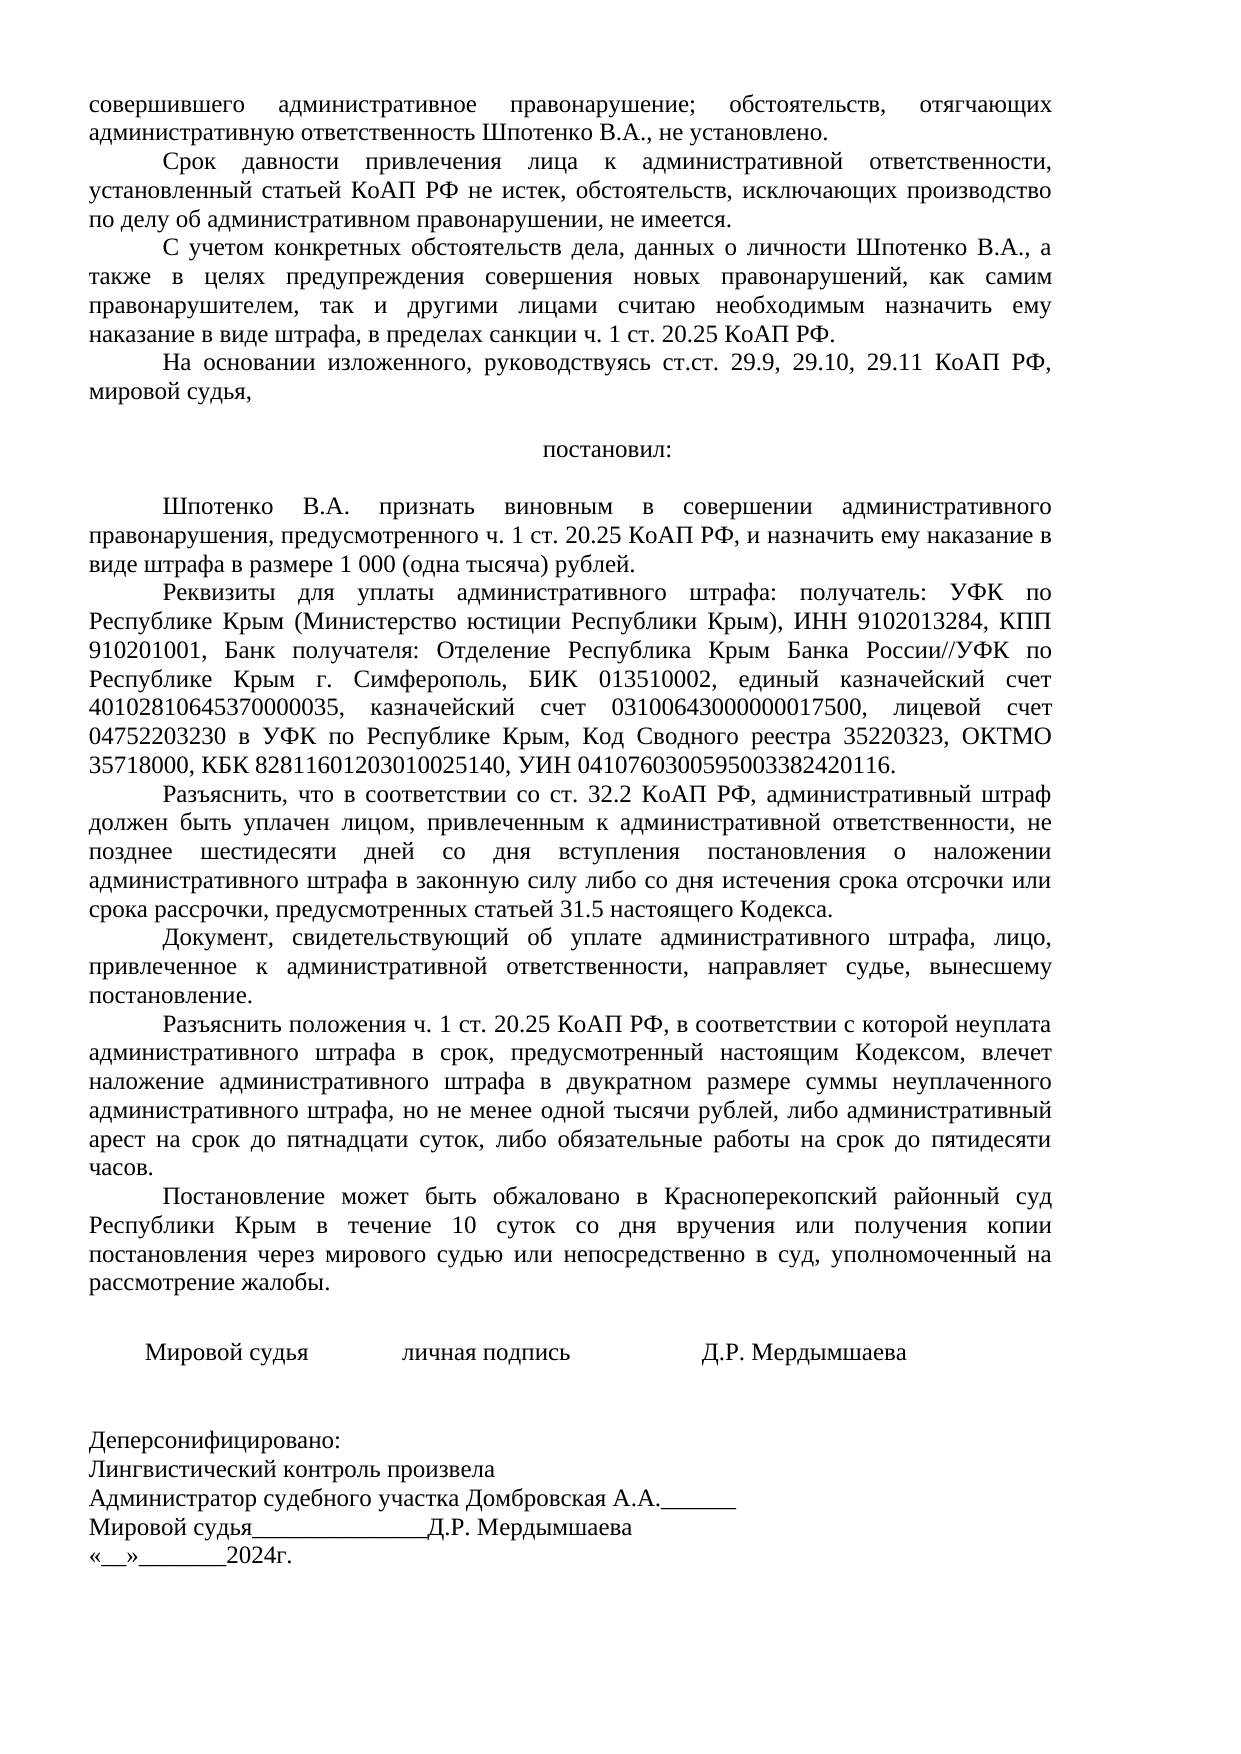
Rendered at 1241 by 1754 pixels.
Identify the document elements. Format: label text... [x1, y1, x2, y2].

text Реквизиты для уплаты административного штрафа: получатель: УФК по Республике Крым (Министерство юстиции Республики Крым), ИНН 9102013284, КПП 910201001, Банк получателя: Отделение Республика Крым Банка России//УФК по Республике Крым г. Симферополь, БИК 013510002, единый казначейский счет 40102810645370000035, казначейский счет 03100643000000017500, лицевой счет 04752203230 в УФК по Республике Крым, Код Сводного реестра 35220323, ОКТМО 35718000, КБК 82811601203010025140, УИН 0410760300595003382420116. [88, 577, 1053, 779]
text Деперсонифицировано: [88, 1425, 1053, 1454]
text Постановление может быть обжаловано в Красноперекопский районный суд Республики Крым в течение 10 суток со дня вручения или получения копии постановления через мирового судью или непосредственно в суд, уполномоченный на рассмотрение жалобы. [88, 1181, 1053, 1296]
text Администратор судебного участка Домбровская А.А.______ [88, 1483, 1053, 1512]
text Документ, свидетельствующий об уплате административного штрафа, лицо, привлеченное к административной ответственности, направляет судье, вынесшему постановление. [88, 922, 1053, 1009]
text постановил: [88, 434, 1053, 462]
text С учетом конкретных обстоятельств дела, данных о личности Шпотенко В.А., а также в целях предупреждения совершения новых правонарушений, как самим правонарушителем, так и другими лицами считаю необходимым назначить ему наказание в виде штрафа, в пределах санкции ч. 1 ст. 20.25 КоАП РФ. [88, 232, 1053, 347]
text На основании изложенного, руководствуясь ст.ст. 29.9, 29.10, 29.11 КоАП РФ, мировой судья, [88, 347, 1053, 405]
text Мировой судья личная подпись Д.Р. Мердымшаева [88, 1337, 1053, 1366]
text «__»_______2024г. [88, 1540, 1053, 1569]
text Срок давности привлечения лица к административной ответственности, установленный статьей КоАП РФ не истек, обстоятельств, исключающих производство по делу об административном правонарушении, не имеется. [88, 146, 1053, 232]
text Разъяснить положения ч. 1 ст. 20.25 КоАП РФ, в соответствии с которой неуплата административного штрафа в срок, предусмотренный настоящим Кодексом, влечет наложение административного штрафа в двукратном размере суммы неуплаченного административного штрафа, но не менее одной тысячи рублей, либо административный арест на срок до пятнадцати суток, либо обязательные работы на срок до пятидесяти часов. [88, 1009, 1053, 1181]
text Шпотенко В.А. признать виновным в совершении административного правонарушения, предусмотренного ч. 1 ст. 20.25 КоАП РФ, и назначить ему наказание в виде штрафа в размере 1 000 (одна тысяча) рублей. [88, 491, 1053, 577]
text Разъяснить, что в соответствии со ст. 32.2 КоАП РФ, административный штраф должен быть уплачен лицом, привлеченным к административной ответственности, не позднее шестидесяти дней со дня вступления постановления о наложении административного штрафа в законную силу либо со дня истечения срока отсрочки или срока рассрочки, предусмотренных статьей 31.5 настоящего Кодекса. [88, 779, 1053, 922]
text Мировой судья______________Д.Р. Мердымшаева [88, 1512, 1053, 1540]
text Лингвистический контроль произвела [88, 1454, 1053, 1483]
